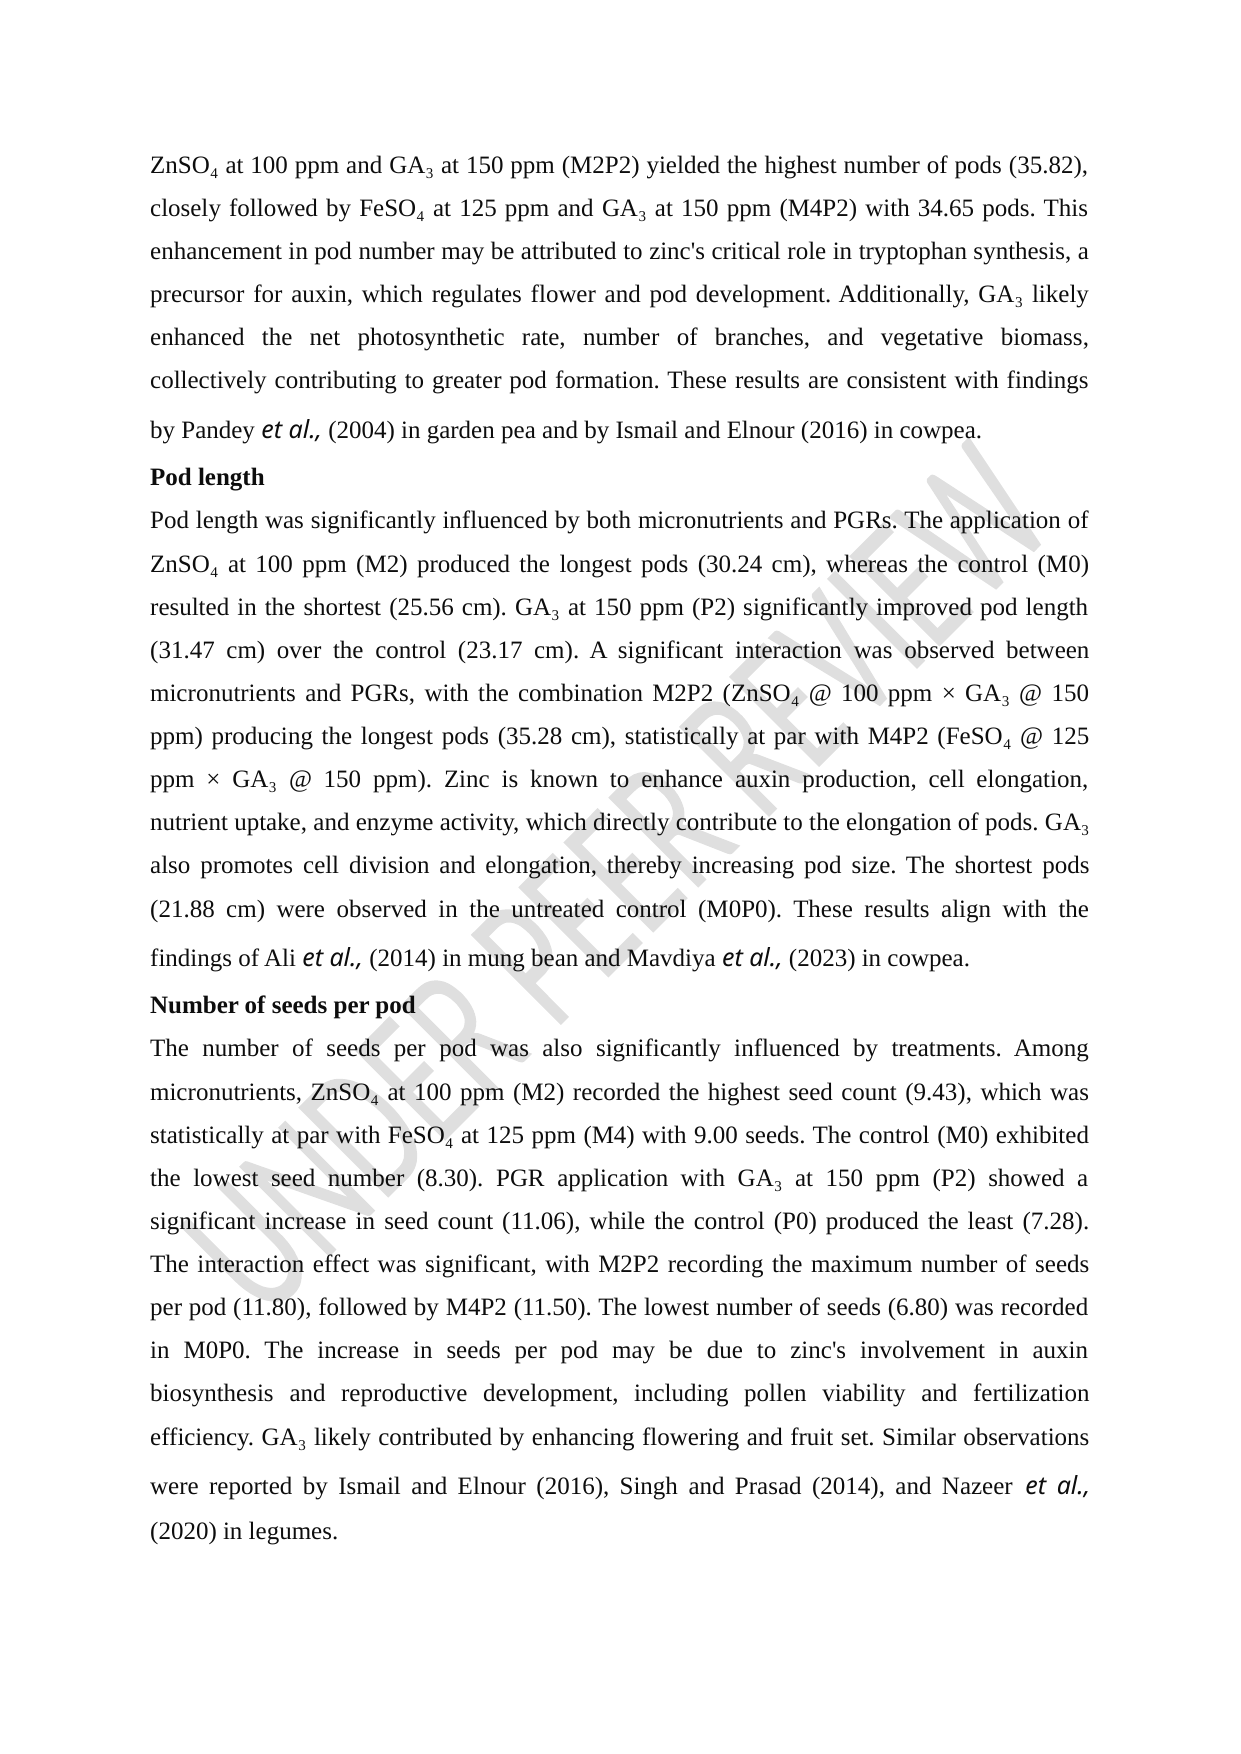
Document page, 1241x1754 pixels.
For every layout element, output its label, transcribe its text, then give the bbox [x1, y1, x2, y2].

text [150, 150, 1090, 445]
text Pod length [150, 462, 1090, 491]
text The number of seeds per pod was also significantly influenced by treatments. Among micronutrients, ZnSO₄ at 100 ppm (M2) recorded the highest seed count (9.43), which was statistically at par with FeSO₄ at 125 ppm (M4) with 9.00 seeds. The control (M0) exhibited the lowest seed number (8.30). PGR application with GA₃ at 150 ppm (P2) showed a significant increase in seed count (11.06), while the control (P0) produced the least (7.28). The interaction effect was significant, with M2P2 recording the maximum number of seeds per pod (11.80), followed by M4P2 (11.50). The lowest number of seeds (6.80) was recorded in M0P0. The increase in seeds per pod may be due to zinc's involvement in auxin biosynthesis and reproductive development, including pollen viability and fertilization efficiency. GA₃ likely contributed by enhancing flowering and fruit set. Similar observations were reported by Ismail and Elnour (2016), Singh and Prasad (2014), and Nazeer et al., (2020) in legumes. [150, 1033, 1090, 1544]
text Number of seeds per pod [150, 990, 1090, 1019]
text Pod length was significantly influenced by both micronutrients and PGRs. The application of ZnSO₄ at 100 ppm (M2) produced the longest pods (30.24 cm), whereas the control (M0) resulted in the shortest (25.56 cm). GA₃ at 150 ppm (P2) significantly improved pod length (31.47 cm) over the control (23.17 cm). A significant interaction was observed between micronutrients and PGRs, with the combination M2P2 (ZnSO₄ @ 100 ppm × GA₃ @ 150 ppm) producing the longest pods (35.28 cm), statistically at par with M4P2 (FeSO₄ @ 125 ppm × GA₃ @ 150 ppm). Zinc is known to enhance auxin production, cell elongation, nutrient uptake, and enzyme activity, which directly contribute to the elongation of pods. GA₃ also promotes cell division and elongation, thereby increasing pod size. The shortest pods (21.88 cm) were observed in the untreated control (M0P0). These results align with the findings of Ali et al., (2014) in mung bean and Mavdiya et al., (2023) in cowpea. [150, 506, 1090, 973]
